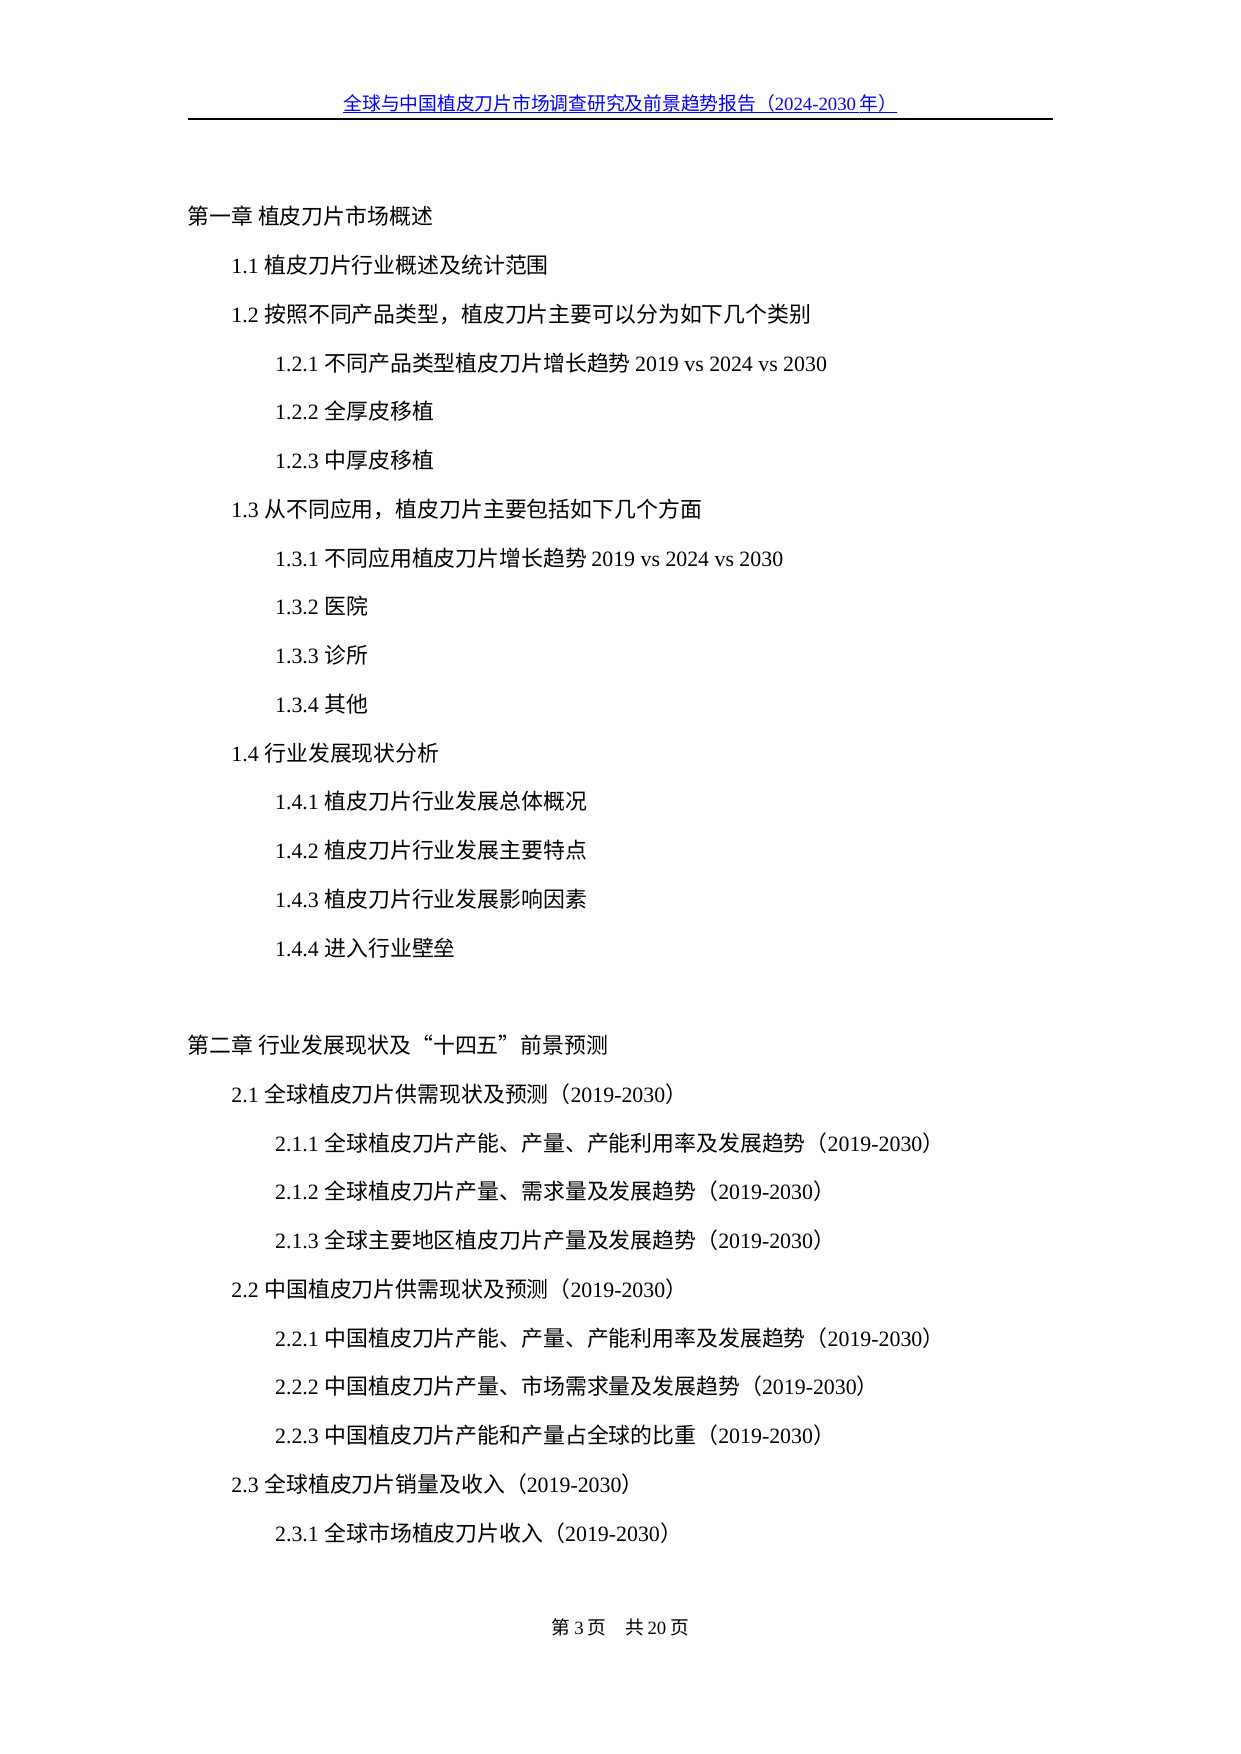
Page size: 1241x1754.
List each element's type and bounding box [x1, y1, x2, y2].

text [187, 150, 1053, 1548]
